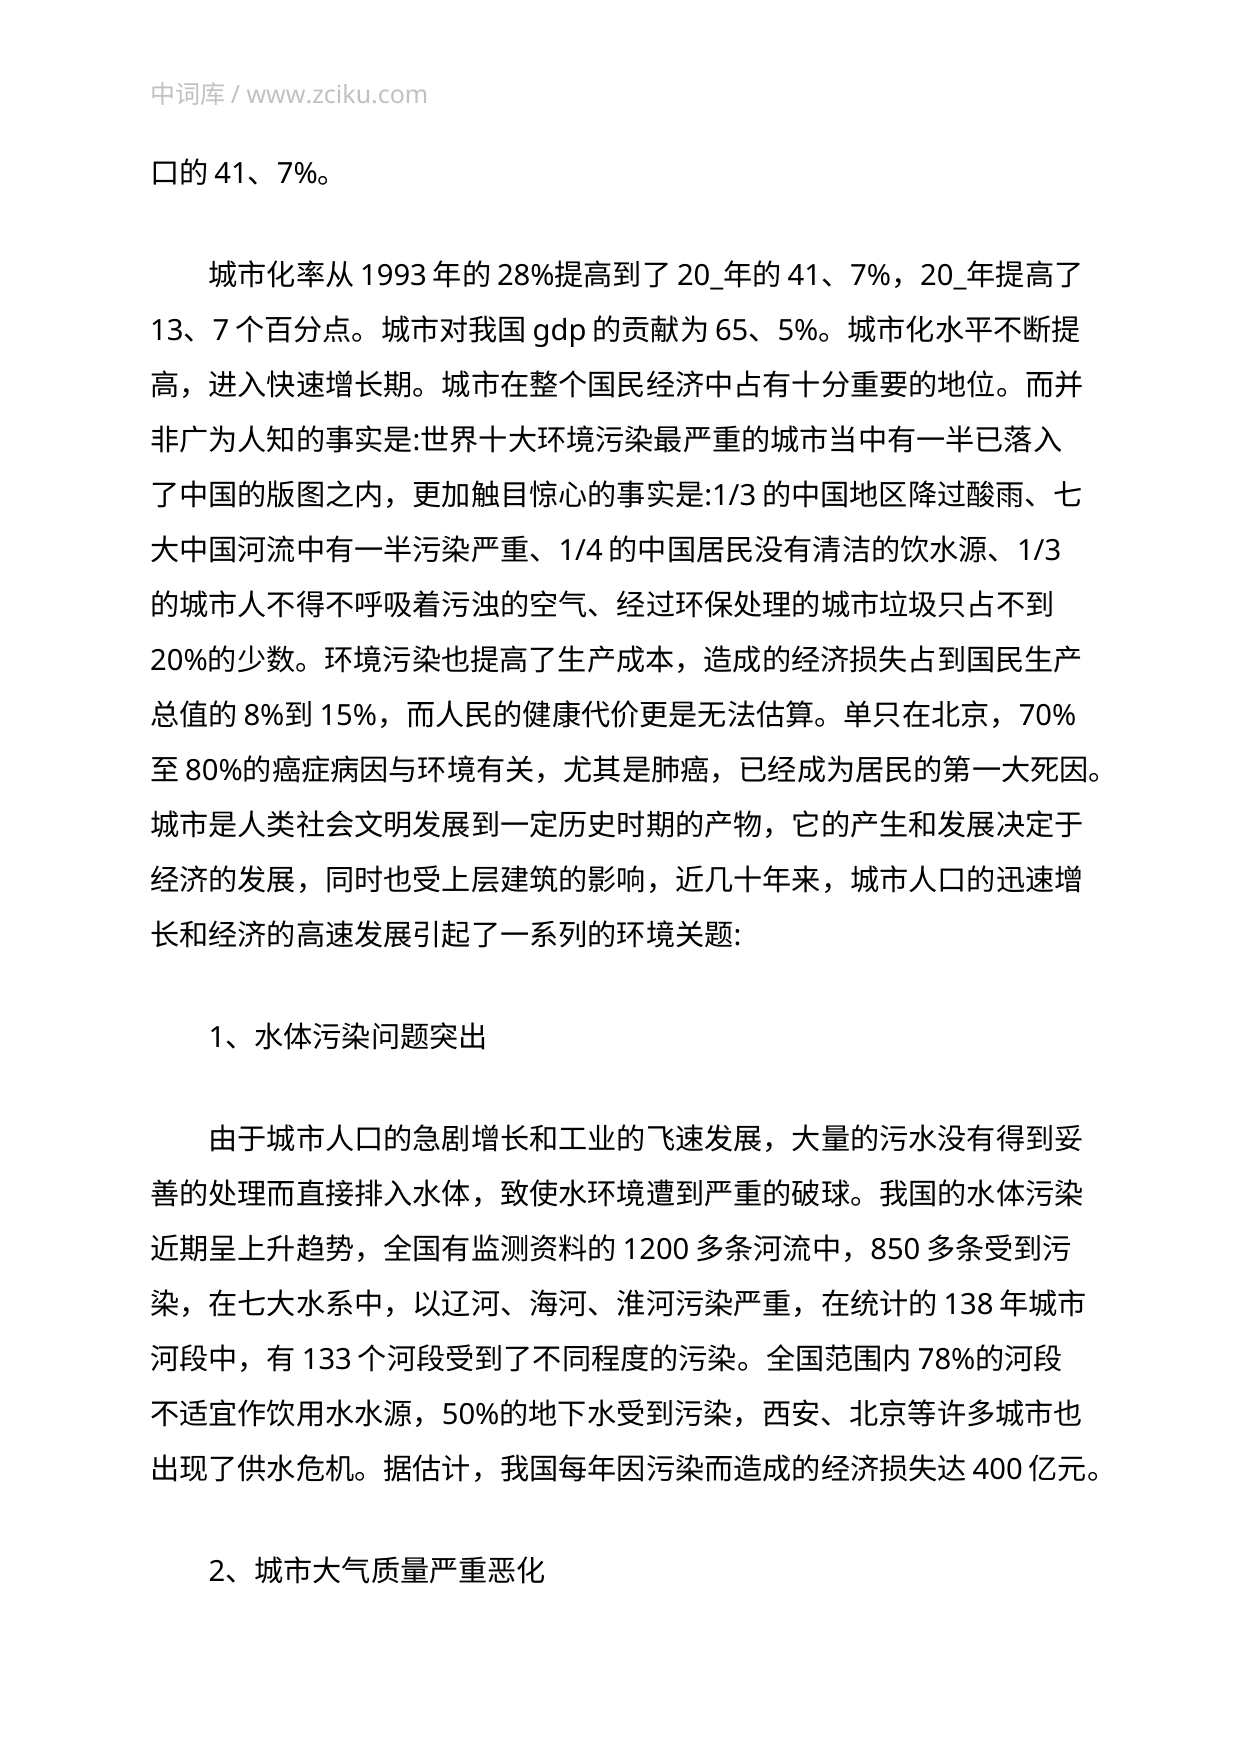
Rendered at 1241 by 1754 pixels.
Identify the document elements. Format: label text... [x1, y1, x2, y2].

text 由于城市人口的急剧增长和工业的飞速发展，大量的污水没有得到妥善的处理而直接排入水体，致使水环境遭到严重的破球。我国的水体污染近期呈上升趋势，全国有监测资料的1200多条河流中，850多条受到污染，在七大水系中，以辽河、海河、淮河污染严重，在统计的138年城市河段中，有133个河段受到了不同程度的污染。全国范围内78%的河段不适宜作饮用水水源，50%的地下水受到污染，西安、北京等许多城市也出现了供水危机。据估计，我国每年因污染而造成的经济损失达400亿元。 [150, 1116, 1090, 1488]
text 城市化率从1993年的28%提高到了20_年的41、7%，20_年提高了13、7个百分点。城市对我国gdp的贡献为65、5%。城市化水平不断提高，进入快速增长期。城市在整个国民经济中占有十分重要的地位。而并非广为人知的事实是:世界十大环境污染最严重的城市当中有一半已落入了中国的版图之内，更加触目惊心的事实是:1/3的中国地区降过酸雨、七大中国河流中有一半污染严重、1/4的中国居民没有清洁的饮水源、1/3的城市人不得不呼吸着污浊的空气、经过环保处理的城市垃圾只占不到20%的少数。环境污染也提高了生产成本，造成的经济损失占到国民生产总值的8%到15%，而人民的健康代价更是无法估算。单只在北京，70%至80%的癌症病因与环境有关，尤其是肺癌，已经成为居民的第一大死因。城市是人类社会文明发展到一定历史时期的产物，它的产生和发展决定于经济的发展，同时也受上层建筑的影响，近几十年来，城市人口的迅速增长和经济的高速发展引起了一系列的环境关题: [150, 252, 1090, 954]
text 1、水体污染问题突出 [150, 1013, 1090, 1056]
text 2、城市大气质量严重恶化 [150, 1547, 1090, 1590]
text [150, 150, 1090, 192]
